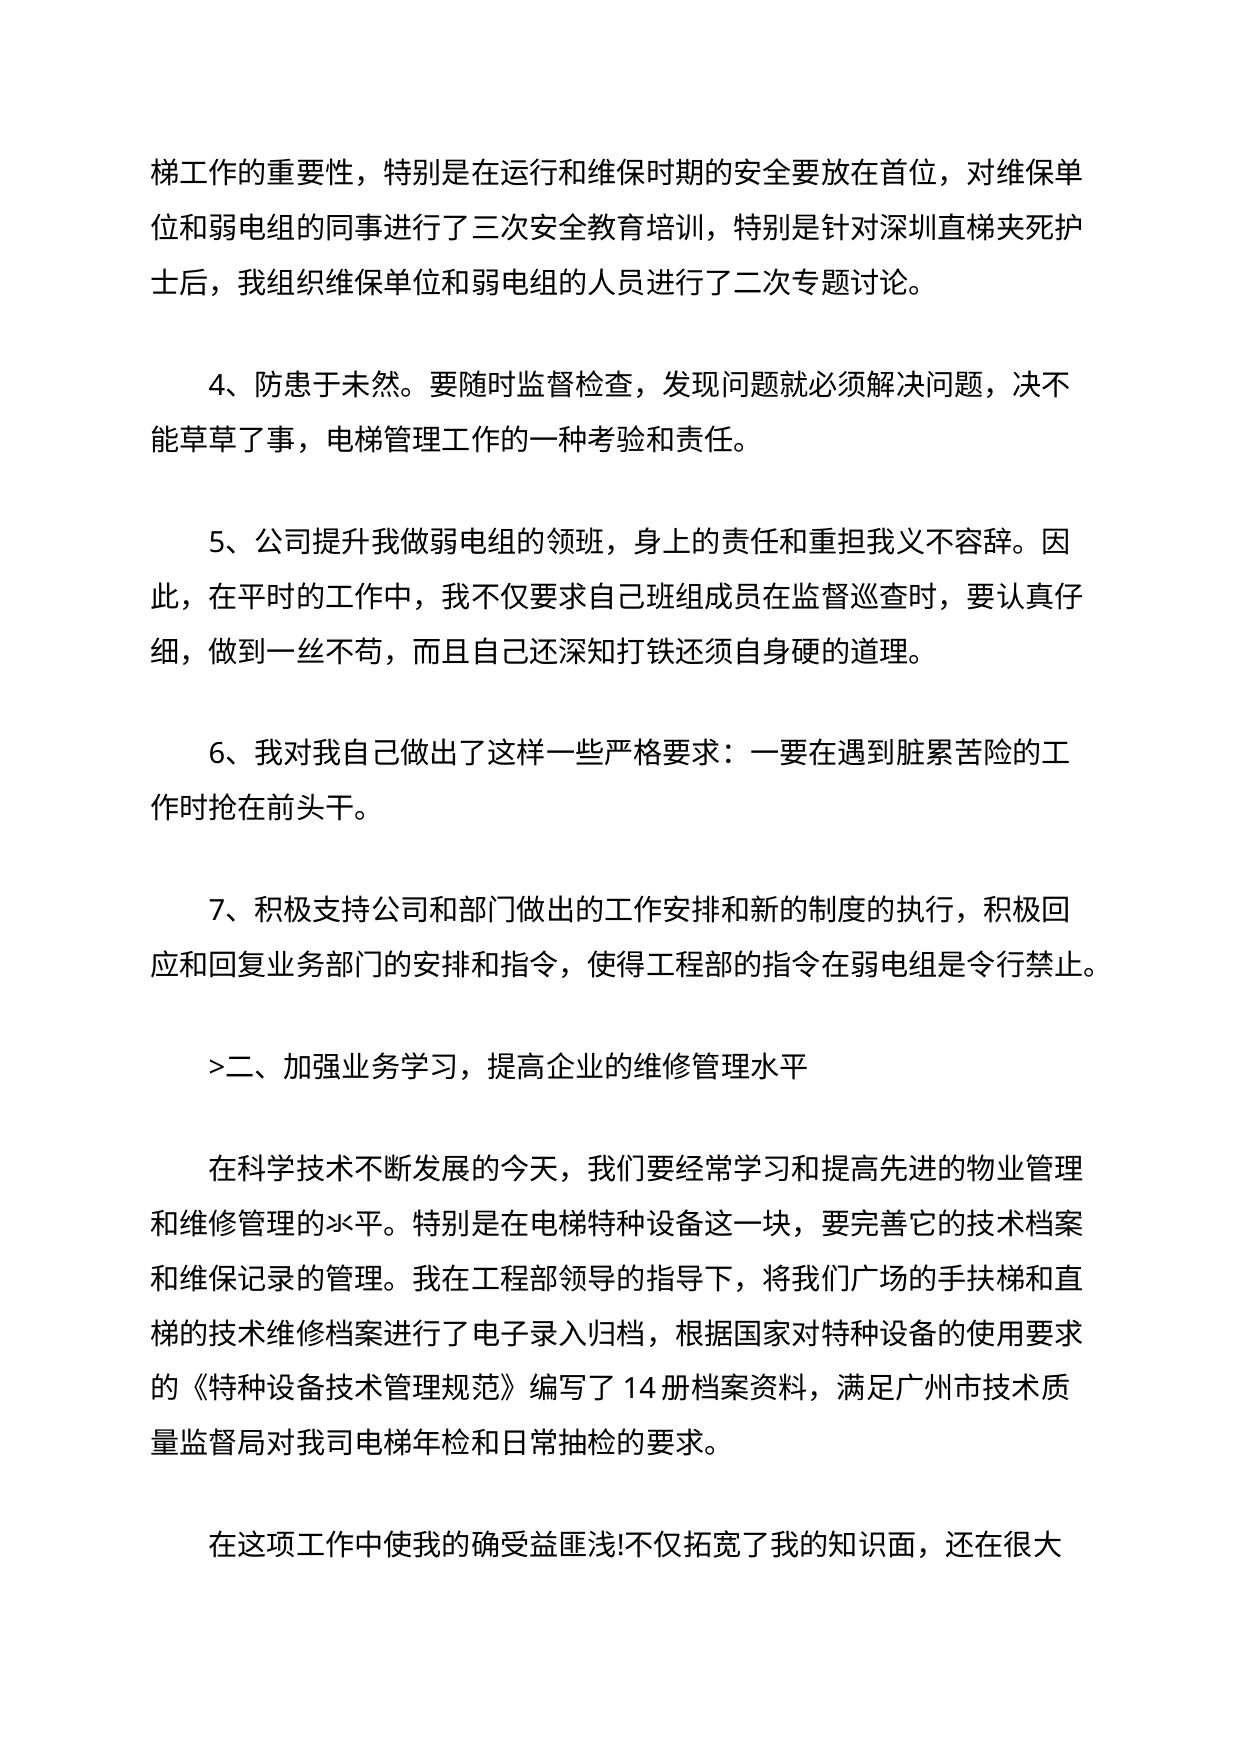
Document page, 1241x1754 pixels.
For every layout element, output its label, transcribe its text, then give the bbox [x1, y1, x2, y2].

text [150, 150, 1090, 302]
text 4、防患于未然。要随时监督检查，发现问题就必须解决问题，决不能草草了事，电梯管理工作的一种考验和责任。 [150, 362, 1090, 459]
text 6、我对我自己做出了这样一些严格要求：一要在遇到脏累苦险的工作时抢在前头干。 [150, 730, 1090, 827]
text >二、加强业务学习，提高企业的维修管理水平 [150, 1043, 1090, 1086]
text 在科学技术不断发展的今天，我们要经常学习和提高先进的物业管理和维修管理的氺平。特别是在电梯特种设备这一块，要完善它的技术档案和维保记录的管理。我在工程部领导的指导下，将我们广场的手扶梯和直梯的技术维修档案进行了电子录入归档，根据国家对特种设备的使用要求的《特种设备技术管理规范》编写了14册档案资料，满足广州市技术质量监督局对我司电梯年检和日常抽检的要求。 [150, 1146, 1090, 1462]
text 5、公司提升我做弱电组的领班，身上的责任和重担我义不容辞。因此，在平时的工作中，我不仅要求自己班组成员在监督巡查时，要认真仔细，做到一丝不苟，而且自己还深知打铁还须自身硬的道理。 [150, 518, 1090, 671]
text 7、积极支持公司和部门做出的工作安排和新的制度的执行，积极回应和回复业务部门的安排和指令，使得工程部的指令在弱电组是令行禁止。 [150, 887, 1090, 984]
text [150, 1522, 1090, 1564]
